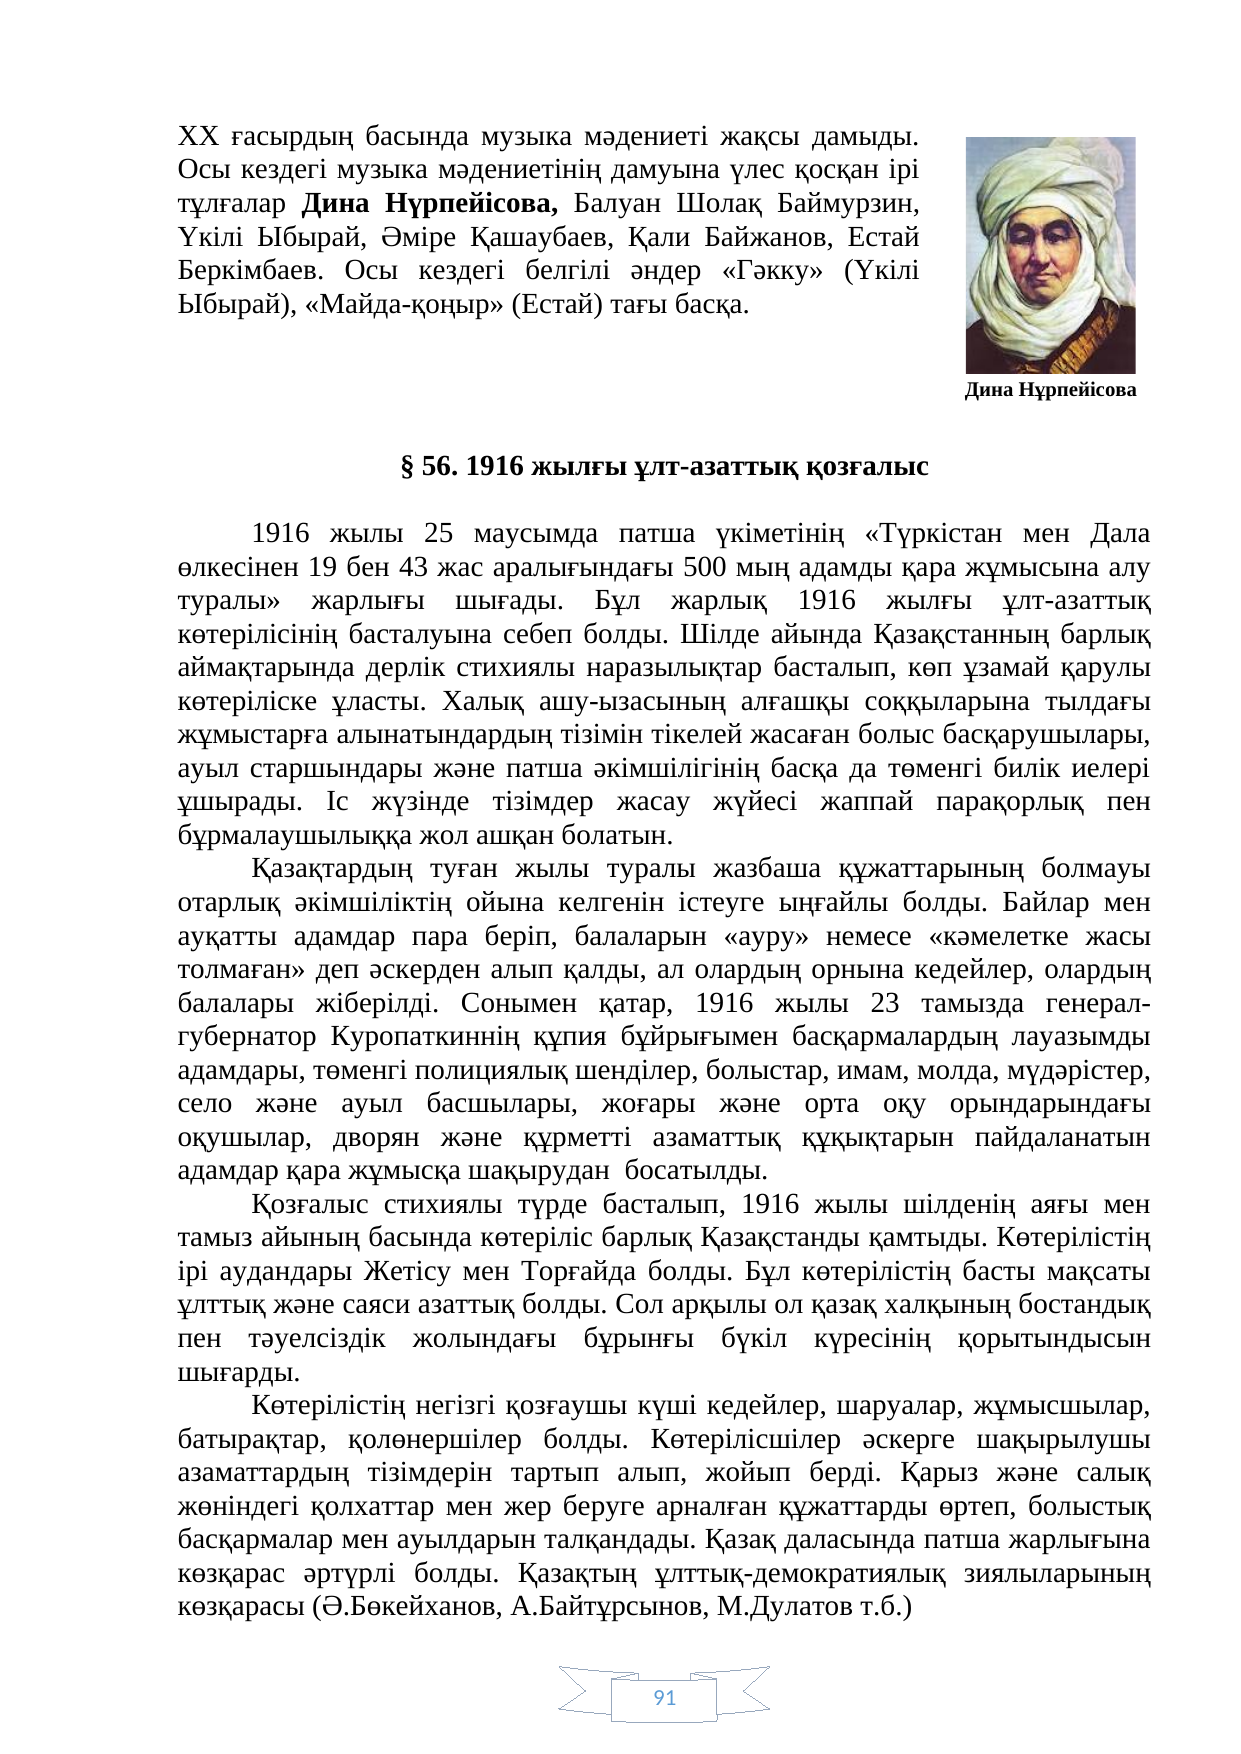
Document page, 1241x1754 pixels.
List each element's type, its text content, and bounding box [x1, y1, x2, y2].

text Қозғалыс стихиялы түрде басталып, 1916 жылы шілденің аяғы мен тамыз айының басында көтеріліс барлық Қазақстанды қамтыды. Көтерілістің ірі аудандары Жетісу мен Торғайда болды. Бұл көтерілістің басты мақсаты ұлттық және саяси азаттық болды. Сол арқылы ол қазақ халқының бостандық пен тәуелсіздік жолындағы бұрынғы бүкіл күресінің қорытындысын шығарды. [177, 1186, 1152, 1387]
picture [965, 137, 1136, 374]
text Қазақтардың туған жылы туралы жазбаша құжаттарының болмауы отарлық әкімшіліктің ойына келгенін істеуге ыңғайлы болды. Байлар мен ауқатты адамдар пара беріп, балаларын «ауру» немесе «кәмелетке жасы толмаған» деп әскерден алып қалды, ал олардың орнына кедейлер, олардың балалары жіберілді. Сонымен қатар, 1916 жылы 23 тамызда генерал-губернатор Куропаткиннің құпия бұйрығымен басқармалардың лауазымды адамдары, төменгі полициялық шенділер, болыстар, имам, молда, мүдәрістер, село және ауыл басшылары, жоғары және орта оқу орындарындағы оқушылар, дворян және құрметті азаматтық құқықтарын пайдаланатын адамдар қара жұмысқа шақырудан босатылды. [177, 851, 1152, 1186]
text Көтерілістің негізгі қозғаушы күші кедейлер, шаруалар, жұмысшылар, батырақтар, қолөнершілер болды. Көтерілісшілер әскерге шақырылушы азаматтардың тізімдерін тартып алып, жойып берді. Қарыз және салық жөніндегі қолхаттар мен жер беруге арналған құжаттарды өртеп, болыстық басқармалар мен ауылдарын талқандады. Қазақ даласында патша жарлығына көзқарас әртүрлі болды. Қазақтың ұлттық-демократиялық зиялыларының көзқарасы (Ә.Бөкейханов, А.Байтұрсынов, М.Дулатов т.б.) [177, 1387, 1152, 1622]
text § 56. 1916 жылғы ұлт-азаттық қозғалыс [177, 448, 1152, 482]
text 1916 жылы 25 маусымда патша үкіметінің «Түркістан мен Дала өлкесінен 19 бен 43 жас аралығындағы 500 мың адамды қара жұмысына алу туралы» жарлығы шығады. Бұл жарлық 1916 жылғы ұлт-азаттық көтерілісінің басталуына себеп болды. Шілде айында Қазақстанның барлық аймақтарында дерлік стихиялы наразылықтар басталып, көп ұзамай қарулы көтеріліске ұласты. Халық ашу-ызасының алғашқы соққыларына тылдағы жұмыстарға алынатындардың тізімін тікелей жасаған болыс басқарушылары, ауыл старшындары және патша әкімшілігінің басқа да төменгі билік иелері ұшырады. Іс жүзінде тізімдер жасау жүйесі жаппай парақорлық пен бұрмалаушылыққа жол ашқан болатын. [177, 515, 1152, 851]
text ХХ ғасырдың басында музыка мәдениеті жақсы дамыды. Осы кездегі музыка мәдениетінің дамуына үлес қосқан ірі тұлғалар Дина Нүрпейісова, Балуан Шолақ Баймурзин, Үкілі Ыбырай, Әміре Қашаубаев, Қали Байжанов, Естай Беркімбаев. Осы кездегі белгілі әндер «Гәкку» (Үкілі Ыбырай), «Майда-қоңыр» (Естай) тағы басқа. [177, 118, 1152, 319]
